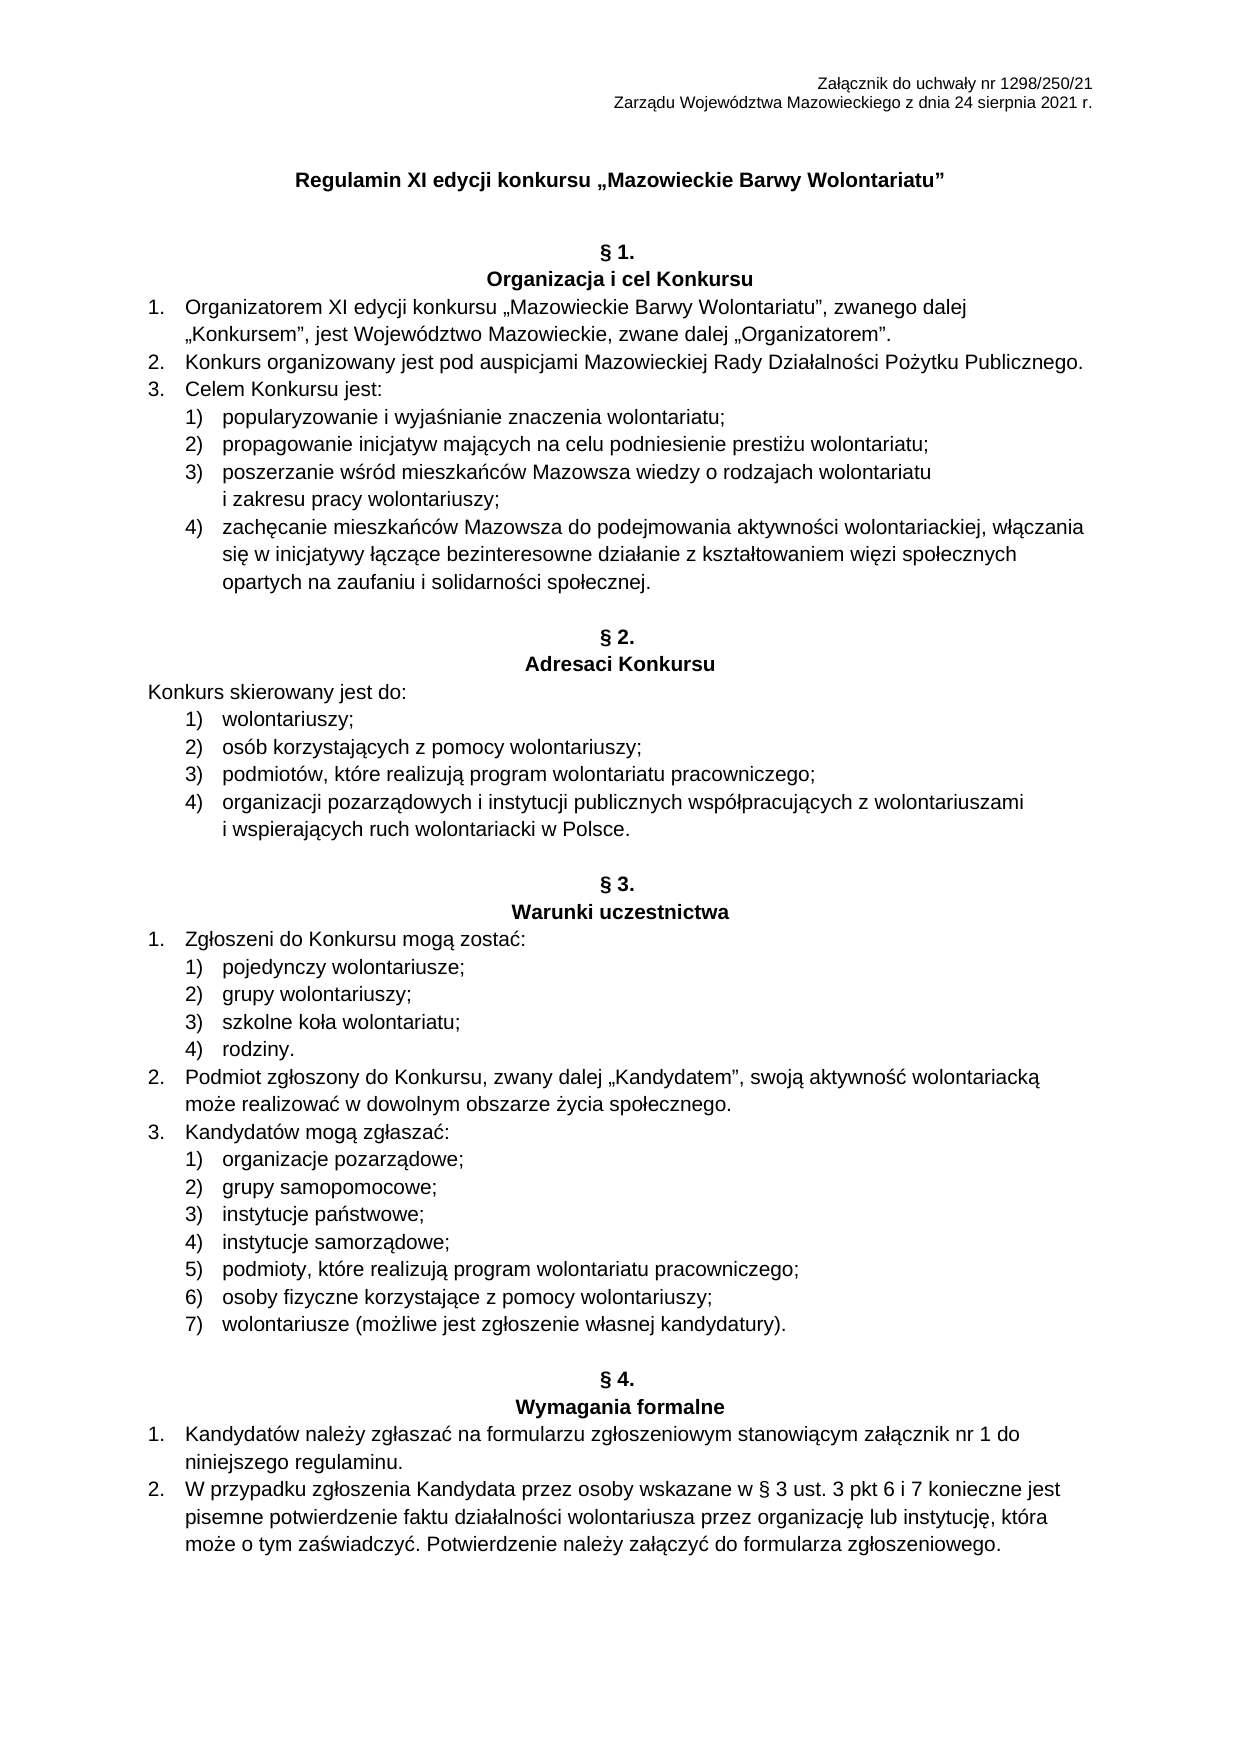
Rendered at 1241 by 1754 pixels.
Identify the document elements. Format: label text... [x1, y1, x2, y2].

subtitle § 3. Warunki uczestnictwa [148, 872, 1093, 924]
list organizacje pozarządowe; [185, 1147, 1093, 1171]
list instytucje samorządowe; [185, 1230, 1093, 1254]
list wolontariuszy; [185, 707, 1093, 731]
list Zgłoszeni do Konkursu mogą zostać: [148, 927, 1093, 951]
list osób korzystających z pomocy wolontariuszy; [185, 735, 1093, 759]
subtitle Regulamin XI edycji konkursu „Mazowieckie Barwy Wolontariatu” [148, 168, 1093, 192]
list Konkurs organizowany jest pod auspicjami Mazowieckiej Rady Działalności Pożytku Publicznego. [148, 350, 1093, 374]
list osoby fizyczne korzystające z pomocy wolontariuszy; [185, 1285, 1093, 1309]
list W przypadku zgłoszenia Kandydata przez osoby wskazane w § 3 ust. 3 pkt 6 i 7 konieczne jest pisemne potwierdzenie faktu działalności wolontariusza przez organizację lub instytucję, która może o tym zaświadczyć. Potwierdzenie należy załączyć do formularza zgłoszeniowego. [148, 1477, 1093, 1556]
list podmioty, które realizują program wolontariatu pracowniczego; [185, 1257, 1093, 1281]
list organizacji pozarządowych i instytucji publicznych współpracujących z wolontariuszami i wspierających ruch wolontariacki w Polsce. [185, 790, 1093, 841]
list Celem Konkursu jest: [148, 377, 1093, 401]
subtitle § 2. Adresaci Konkursu [148, 625, 1093, 676]
list zachęcanie mieszkańców Mazowsza do podejmowania aktywności wolontariackiej, włączania się w inicjatywy łączące bezinteresowne działanie z kształtowaniem więzi społecznych opartych na zaufaniu i solidarności społecznej. [185, 515, 1093, 594]
list podmiotów, które realizują program wolontariatu pracowniczego; [185, 762, 1093, 786]
list Kandydatów mogą zgłaszać: [148, 1120, 1093, 1144]
list rodziny. [185, 1037, 1093, 1061]
list instytucje państwowe; [185, 1202, 1093, 1226]
list poszerzanie wśród mieszkańców Mazowsza wiedzy o rodzajach wolontariatu i zakresu pracy wolontariuszy; [185, 460, 1093, 511]
list Organizatorem XI edycji konkursu „Mazowieckie Barwy Wolontariatu”, zwanego dalej „Konkursem”, jest Województwo Mazowieckie, zwane dalej „Organizatorem”. [148, 295, 1093, 346]
list Podmiot zgłoszony do Konkursu, zwany dalej „Kandydatem”, swoją aktywność wolontariacką może realizować w dowolnym obszarze życia społecznego. [148, 1065, 1093, 1116]
subtitle § 1. Organizacja i cel Konkursu [148, 240, 1093, 291]
list pojedynczy wolontariusze; [185, 955, 1093, 979]
list popularyzowanie i wyjaśnianie znaczenia wolontariatu; [185, 405, 1093, 429]
subtitle § 4. Wymagania formalne [148, 1367, 1093, 1419]
list Kandydatów należy zgłaszać na formularzu zgłoszeniowym stanowiącym załącznik nr 1 do niniejszego regulaminu. [148, 1422, 1093, 1474]
list propagowanie inicjatyw mających na celu podniesienie prestiżu wolontariatu; [185, 432, 1093, 456]
list grupy wolontariuszy; [185, 982, 1093, 1006]
list szkolne koła wolontariatu; [185, 1010, 1093, 1034]
text Konkurs skierowany jest do: [148, 680, 1093, 704]
list wolontariusze (możliwe jest zgłoszenie własnej kandydatury). [185, 1312, 1093, 1336]
list grupy samopomocowe; [185, 1175, 1093, 1199]
